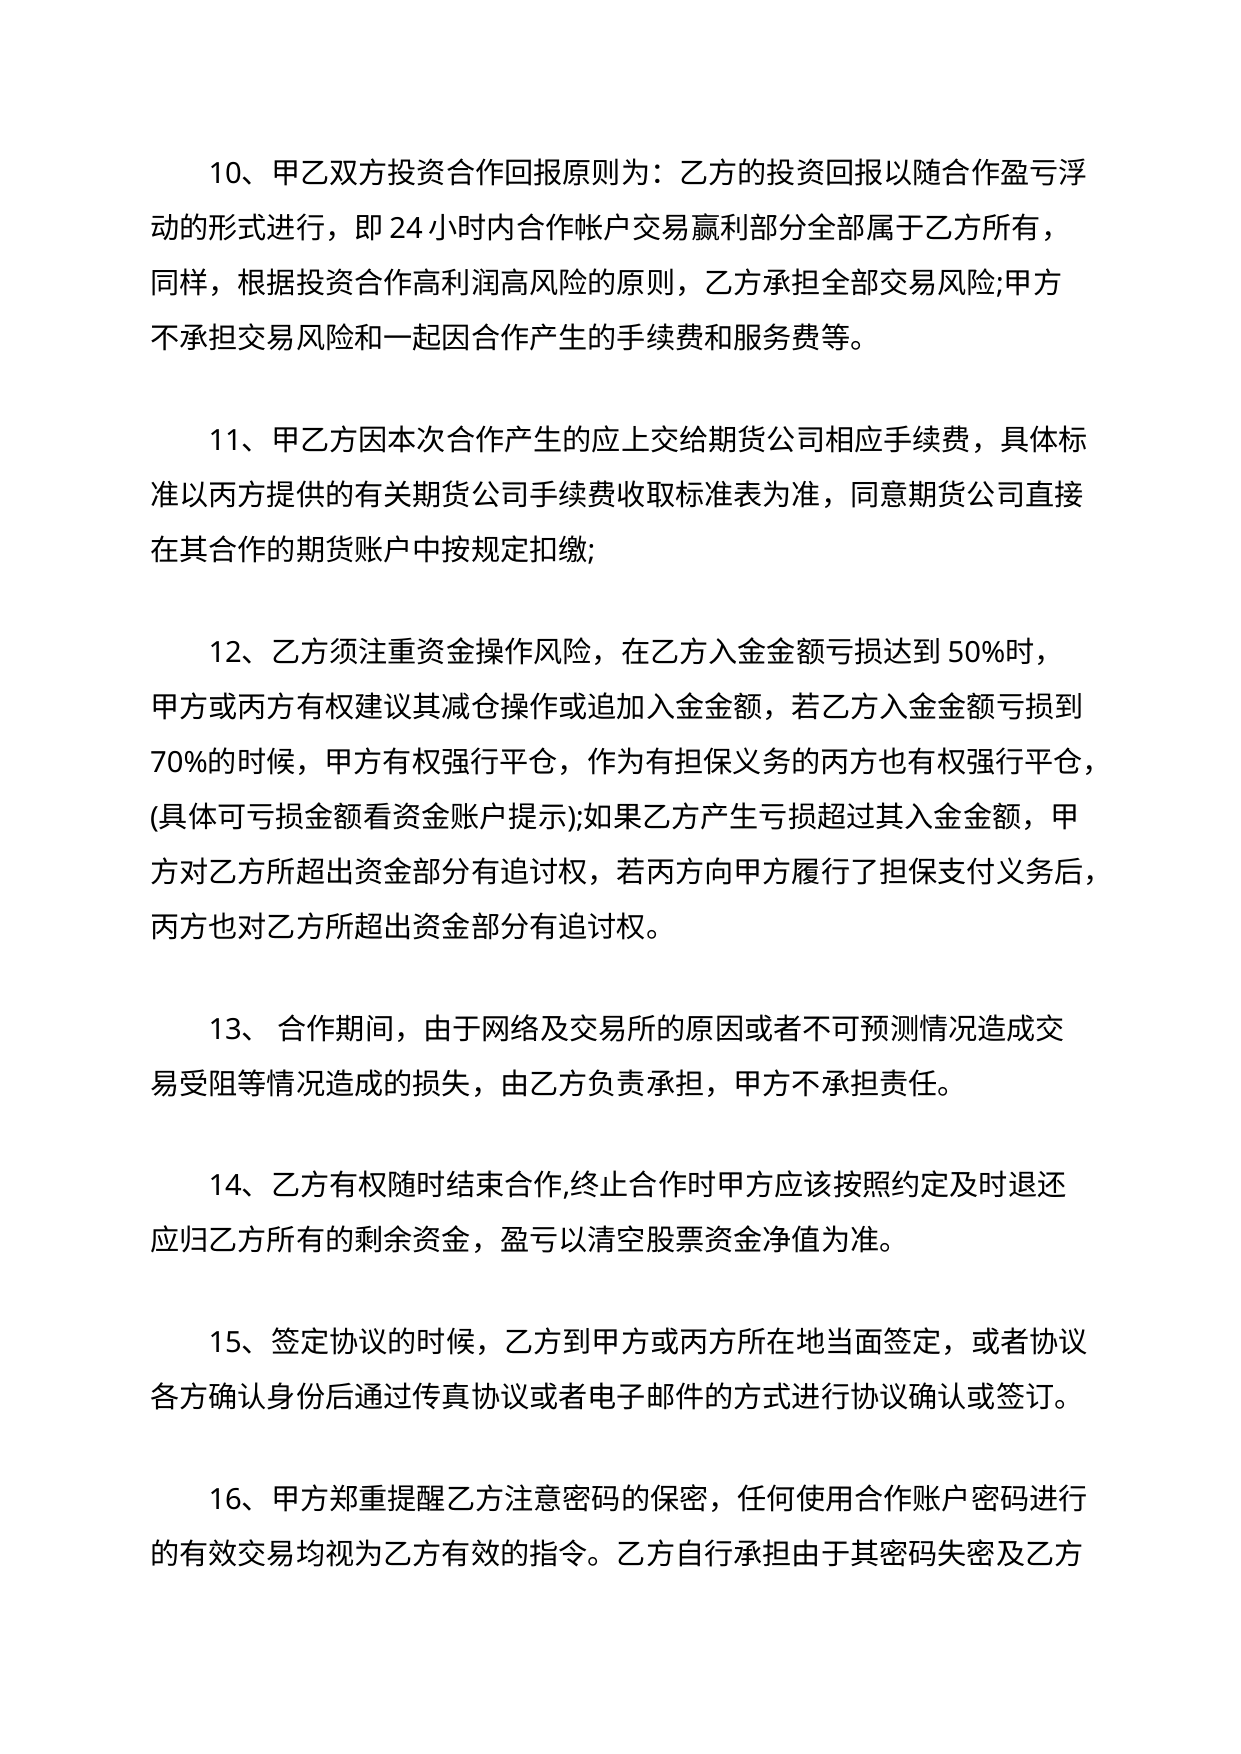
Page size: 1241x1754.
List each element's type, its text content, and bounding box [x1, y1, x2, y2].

text 14、乙方有权随时结束合作,终止合作时甲方应该按照约定及时退还应归乙方所有的剩余资金，盈亏以清空股票资金净值为准。 [150, 1162, 1090, 1259]
text 11、甲乙方因本次合作产生的应上交给期货公司相应手续费，具体标准以丙方提供的有关期货公司手续费收取标准表为准，同意期货公司直接在其合作的期货账户中按规定扣缴; [150, 417, 1090, 569]
text 10、甲乙双方投资合作回报原则为：乙方的投资回报以随合作盈亏浮动的形式进行，即24小时内合作帐户交易赢利部分全部属于乙方所有，同样，根据投资合作高利润高风险的原则，乙方承担全部交易风险;甲方不承担交易风险和一起因合作产生的手续费和服务费等。 [150, 150, 1090, 357]
text 15、签定协议的时候，乙方到甲方或丙方所在地当面签定，或者协议各方确认身份后通过传真协议或者电子邮件的方式进行协议确认或签订。 [150, 1319, 1090, 1416]
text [150, 1476, 1090, 1573]
text 12、乙方须注重资金操作风险，在乙方入金金额亏损达到50%时，甲方或丙方有权建议其减仓操作或追加入金金额，若乙方入金金额亏损到70%的时候，甲方有权强行平仓，作为有担保义务的丙方也有权强行平仓，(具体可亏损金额看资金账户提示);如果乙方产生亏损超过其入金金额，甲方对乙方所超出资金部分有追讨权，若丙方向甲方履行了担保支付义务后，丙方也对乙方所超出资金部分有追讨权。 [150, 629, 1090, 946]
text 13、 合作期间，由于网络及交易所的原因或者不可预测情况造成交易受阻等情况造成的损失，由乙方负责承担，甲方不承担责任。 [150, 1005, 1090, 1102]
